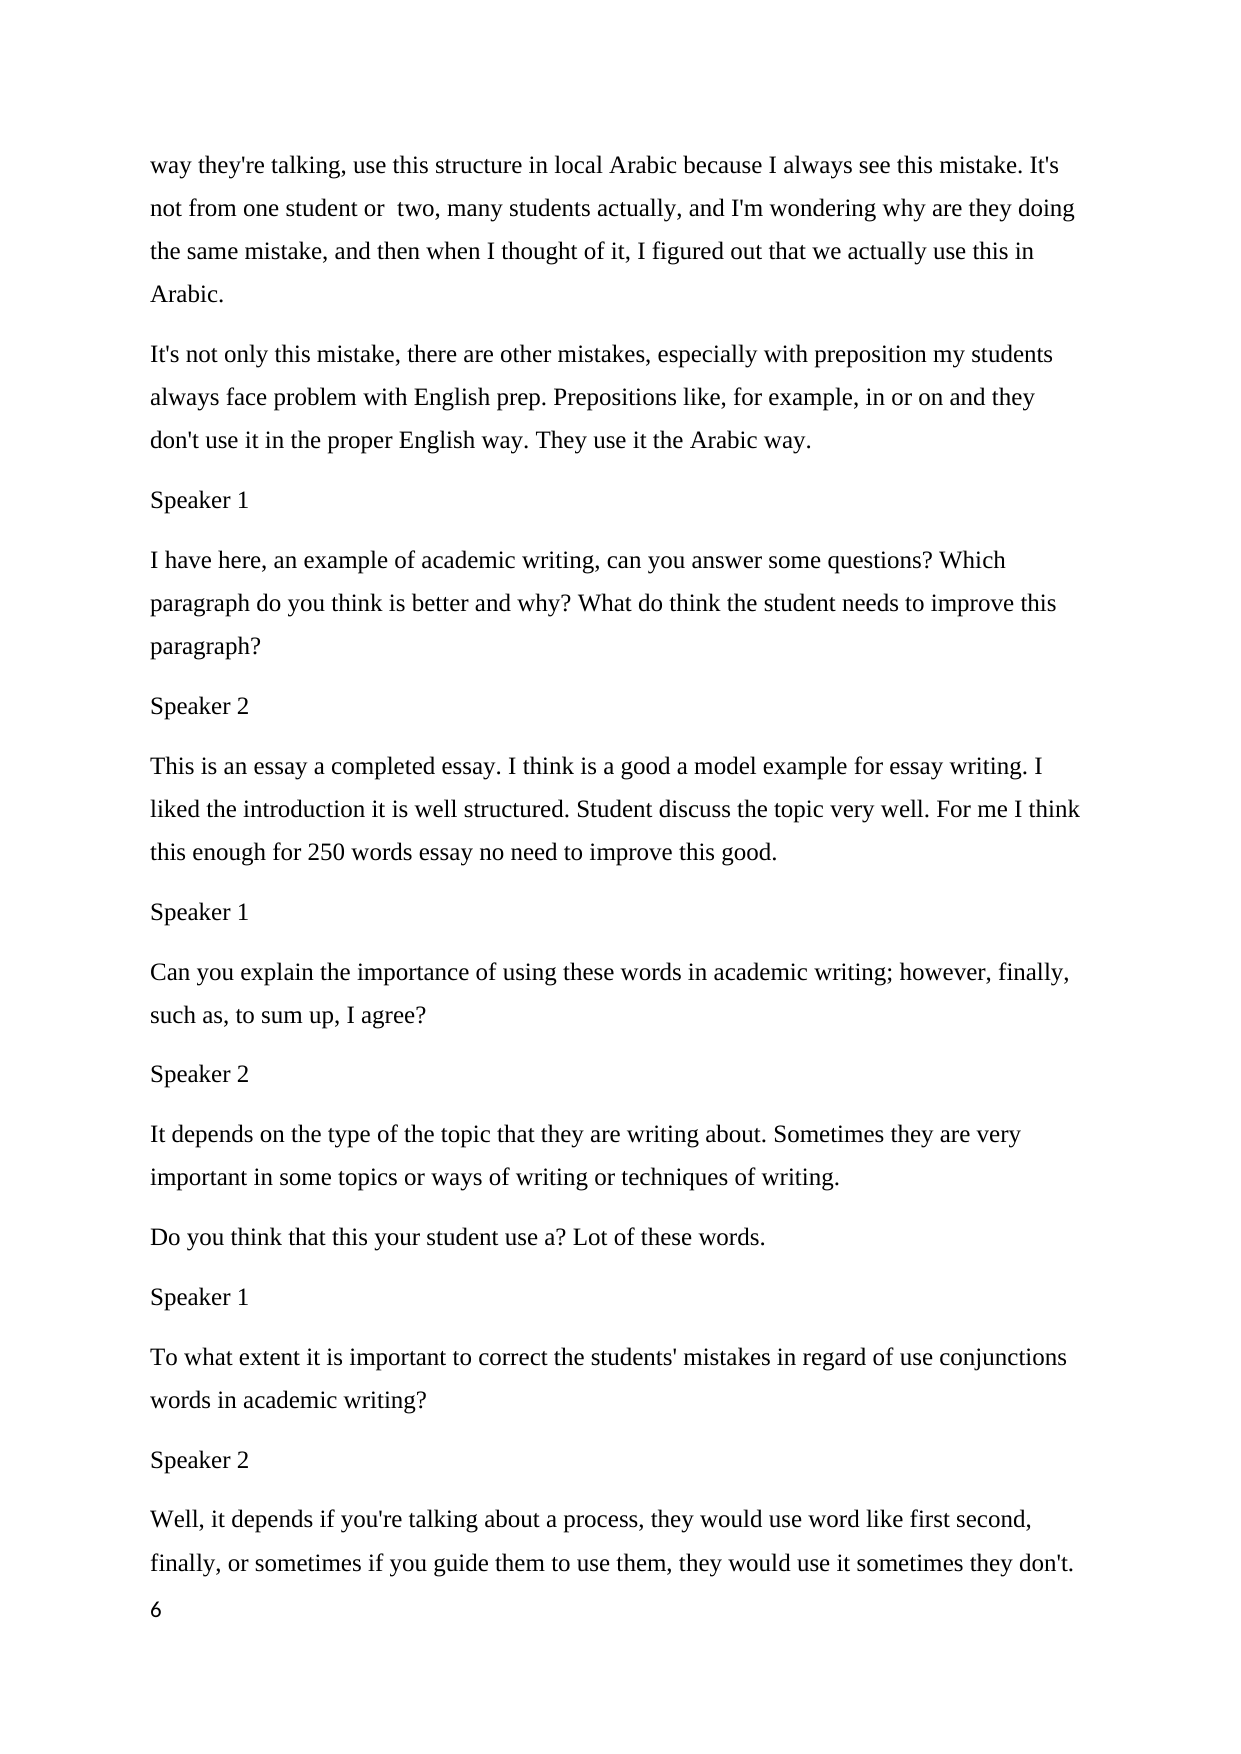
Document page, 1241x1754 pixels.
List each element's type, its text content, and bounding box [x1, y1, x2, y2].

text This is an essay a completed essay. I think is a good a model example for essay writing. I liked the introduction it is well structured. Student discuss the topic very well. For me I think this enough for 250 words essay no need to improve this good. [150, 751, 1090, 866]
text Speaker 1 [150, 485, 1090, 514]
text Speaker 1 [150, 1282, 1090, 1311]
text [150, 150, 1090, 308]
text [150, 1504, 1090, 1576]
text To what extent it is important to correct the students' mistakes in regard of use conjunctions words in academic writing? [150, 1342, 1090, 1414]
text It's not only this mistake, there are other mistakes, especially with preposition my students always face problem with English prep. Prepositions like, for example, in or on and they don't use it in the proper English way. They use it the Arabic way. [150, 339, 1090, 454]
text Speaker 1 [150, 897, 1090, 926]
text Speaker 2 [150, 691, 1090, 720]
text Do you think that this your student use a? Lot of these words. [150, 1222, 1090, 1251]
text Can you explain the importance of using these words in academic writing; however, finally, such as, to sum up, I agree? [150, 957, 1090, 1028]
text I have here, an example of academic writing, can you answer some questions? Which paragraph do you think is better and why? What do think the student needs to improve this paragraph? [150, 545, 1090, 660]
text Speaker 2 [150, 1445, 1090, 1473]
text Speaker 2 [150, 1059, 1090, 1088]
text It depends on the type of the topic that they are writing about. Sometimes they are very important in some topics or ways of writing or techniques of writing. [150, 1119, 1090, 1191]
